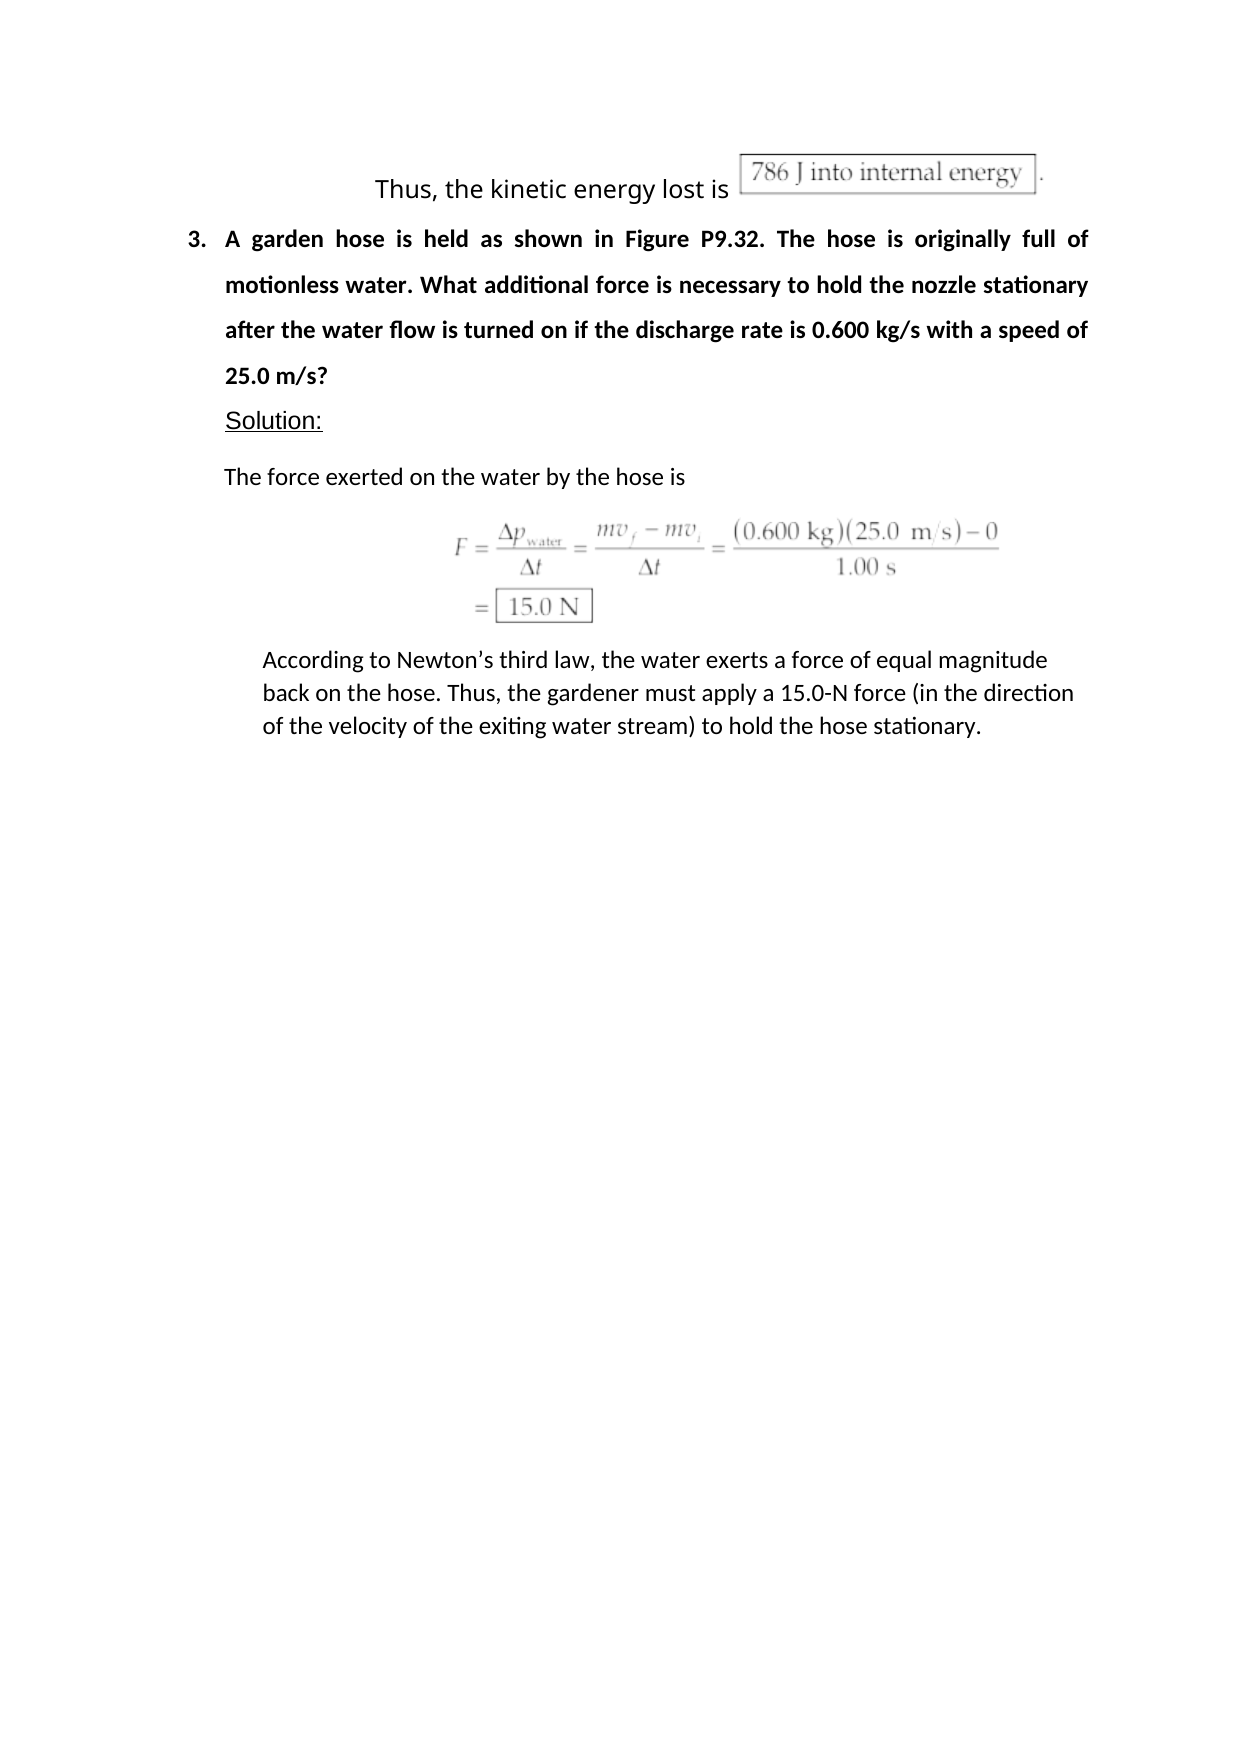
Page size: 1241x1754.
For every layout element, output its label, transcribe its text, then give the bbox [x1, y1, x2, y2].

list Solution: [225, 406, 1090, 435]
text According to Newton’s third law, the water exerts a force of equal magnitude back on the hose. Thus, the gardener must apply a 15.0-N force (in the direction of the velocity of the exiting water stream) to hold the hose stationary. [150, 644, 1090, 740]
text The force exerted on the water by the hose is [224, 462, 1090, 492]
list Thus, the kinetic energy lost is [225, 150, 1090, 206]
list A garden hose is held as shown in Figure P9.32. The hose is originally full of motionless water. What additional force is necessary to hold the nozzle stationary after the water flow is turned on if the discharge rate is 0.600 kg/s with a speed of 25.0 m/s? [187, 223, 1090, 391]
